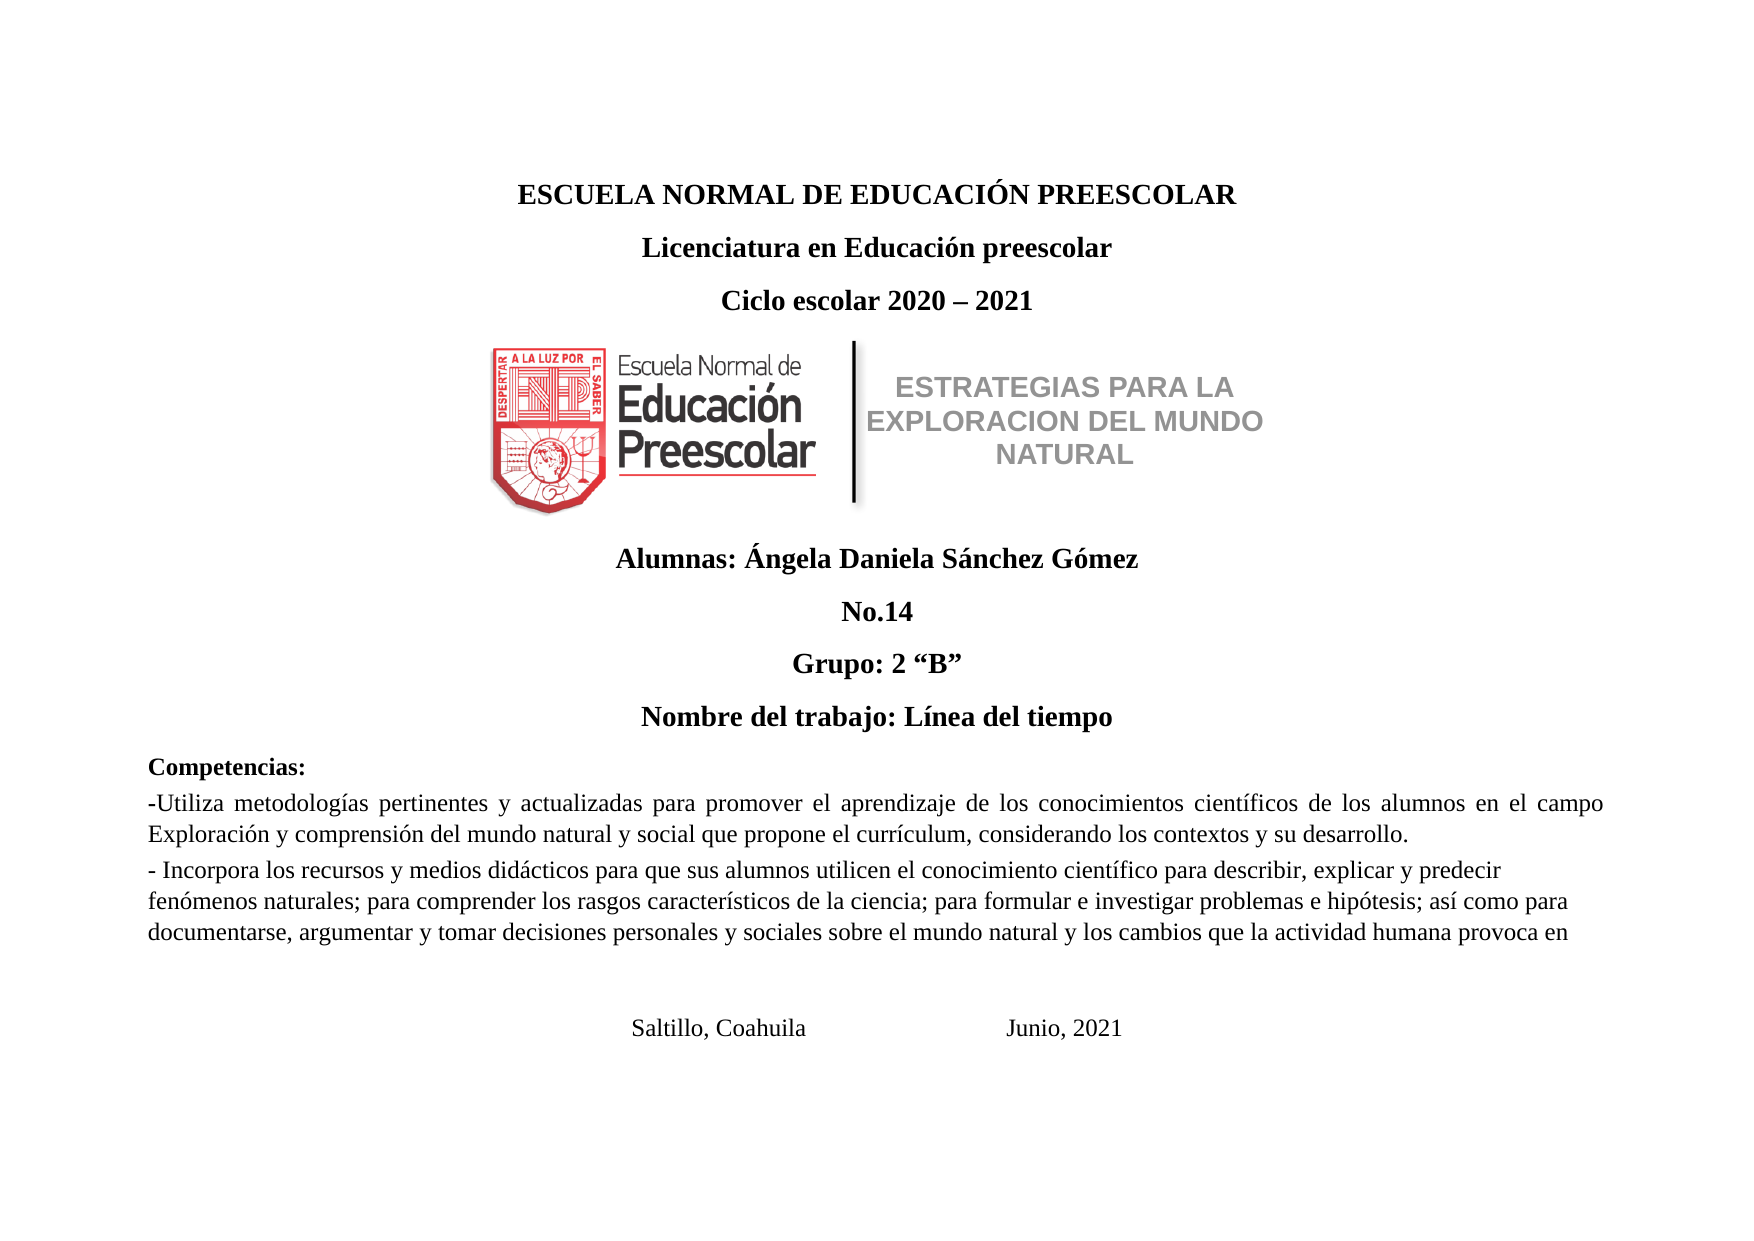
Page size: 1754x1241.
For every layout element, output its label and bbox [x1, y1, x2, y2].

picture [488, 340, 816, 517]
